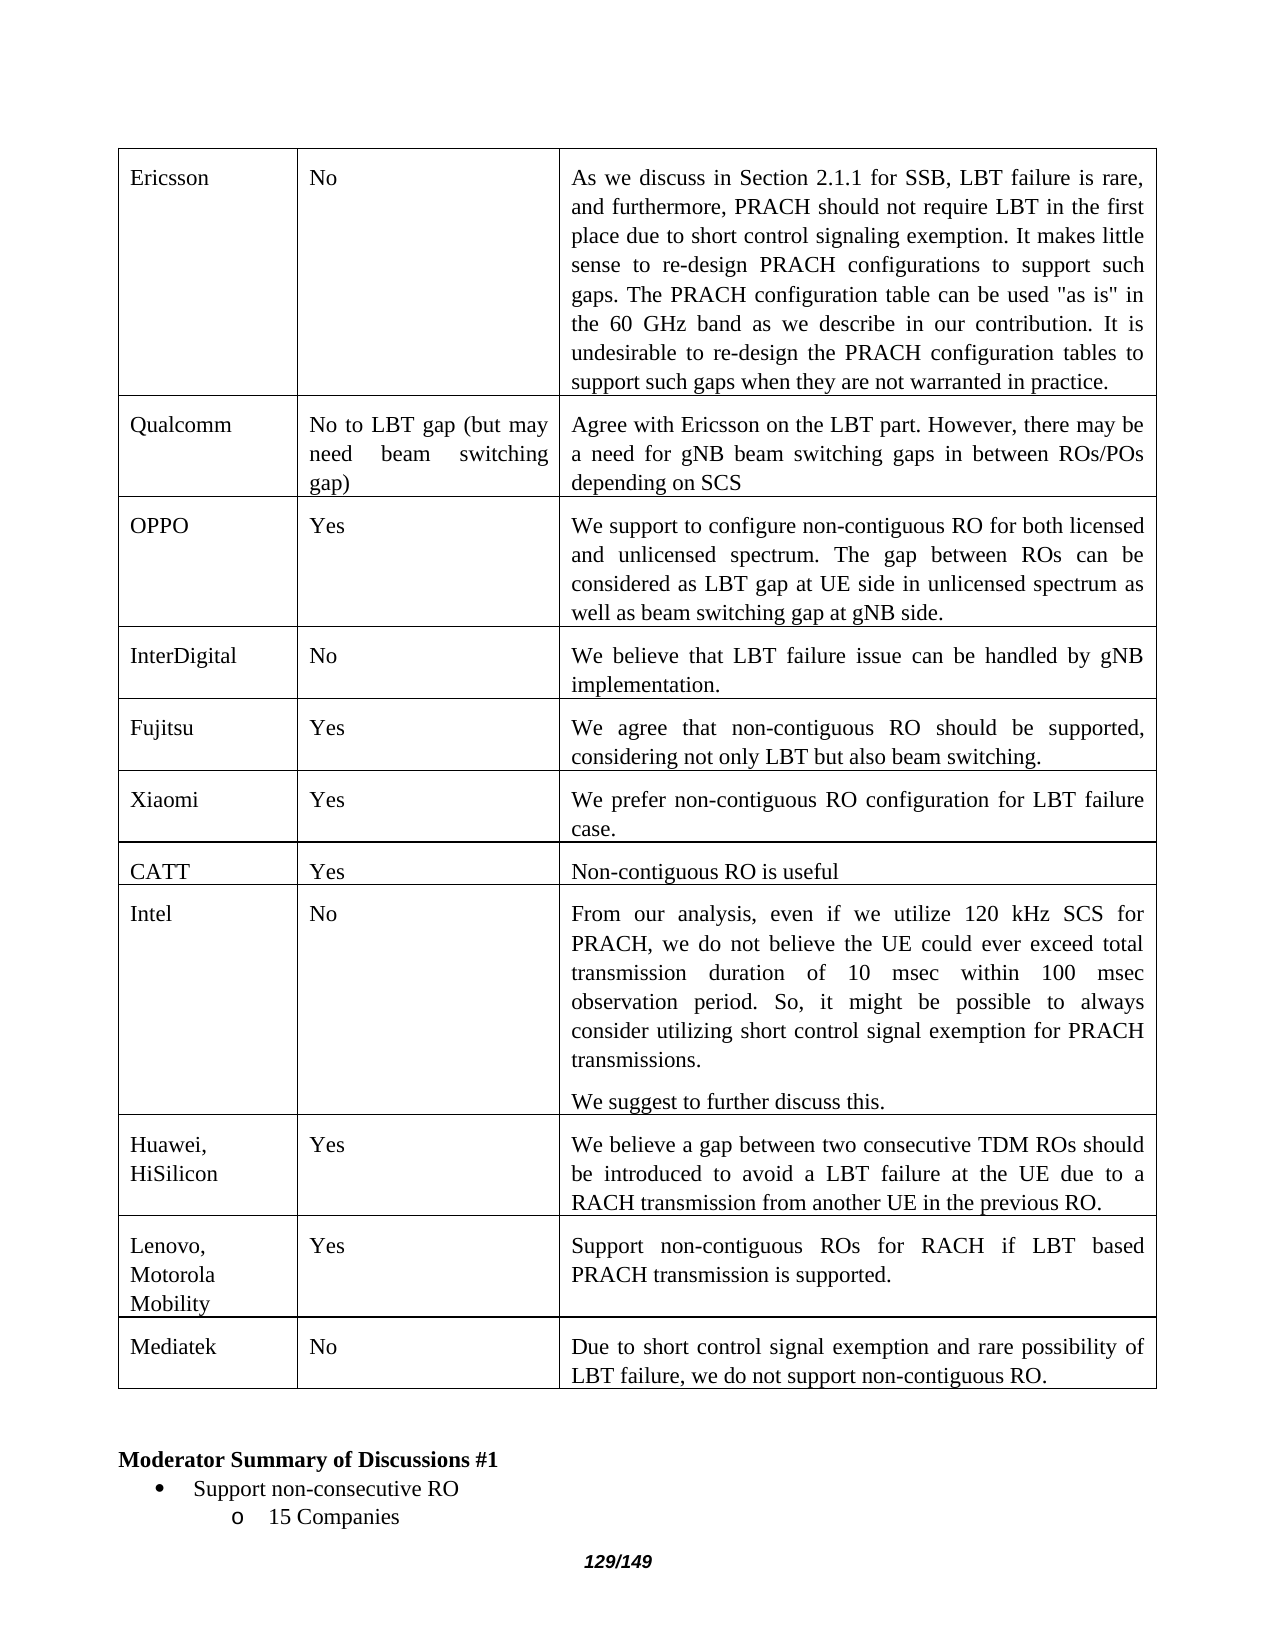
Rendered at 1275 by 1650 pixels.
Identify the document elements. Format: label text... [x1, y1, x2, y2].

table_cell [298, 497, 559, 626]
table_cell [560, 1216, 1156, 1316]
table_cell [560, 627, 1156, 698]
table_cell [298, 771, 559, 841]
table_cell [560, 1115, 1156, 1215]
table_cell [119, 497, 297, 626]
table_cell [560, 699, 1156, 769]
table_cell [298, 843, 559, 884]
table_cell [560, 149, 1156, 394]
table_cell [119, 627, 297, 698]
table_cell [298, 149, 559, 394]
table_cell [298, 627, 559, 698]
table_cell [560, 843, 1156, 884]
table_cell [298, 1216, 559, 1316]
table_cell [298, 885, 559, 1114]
text Moderator Summary of Discussions #1 [118, 1446, 1157, 1473]
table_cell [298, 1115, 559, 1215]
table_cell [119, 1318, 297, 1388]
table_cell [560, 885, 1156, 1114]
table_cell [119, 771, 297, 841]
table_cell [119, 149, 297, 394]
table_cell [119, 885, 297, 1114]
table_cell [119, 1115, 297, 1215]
list 15 Companies [231, 1503, 1157, 1531]
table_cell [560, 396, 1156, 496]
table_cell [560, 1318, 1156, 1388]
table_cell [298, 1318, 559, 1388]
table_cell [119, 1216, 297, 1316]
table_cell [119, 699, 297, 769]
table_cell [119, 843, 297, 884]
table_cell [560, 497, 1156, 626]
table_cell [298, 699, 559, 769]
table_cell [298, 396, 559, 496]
list Support non-consecutive RO [156, 1475, 1157, 1501]
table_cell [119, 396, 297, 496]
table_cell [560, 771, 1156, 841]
